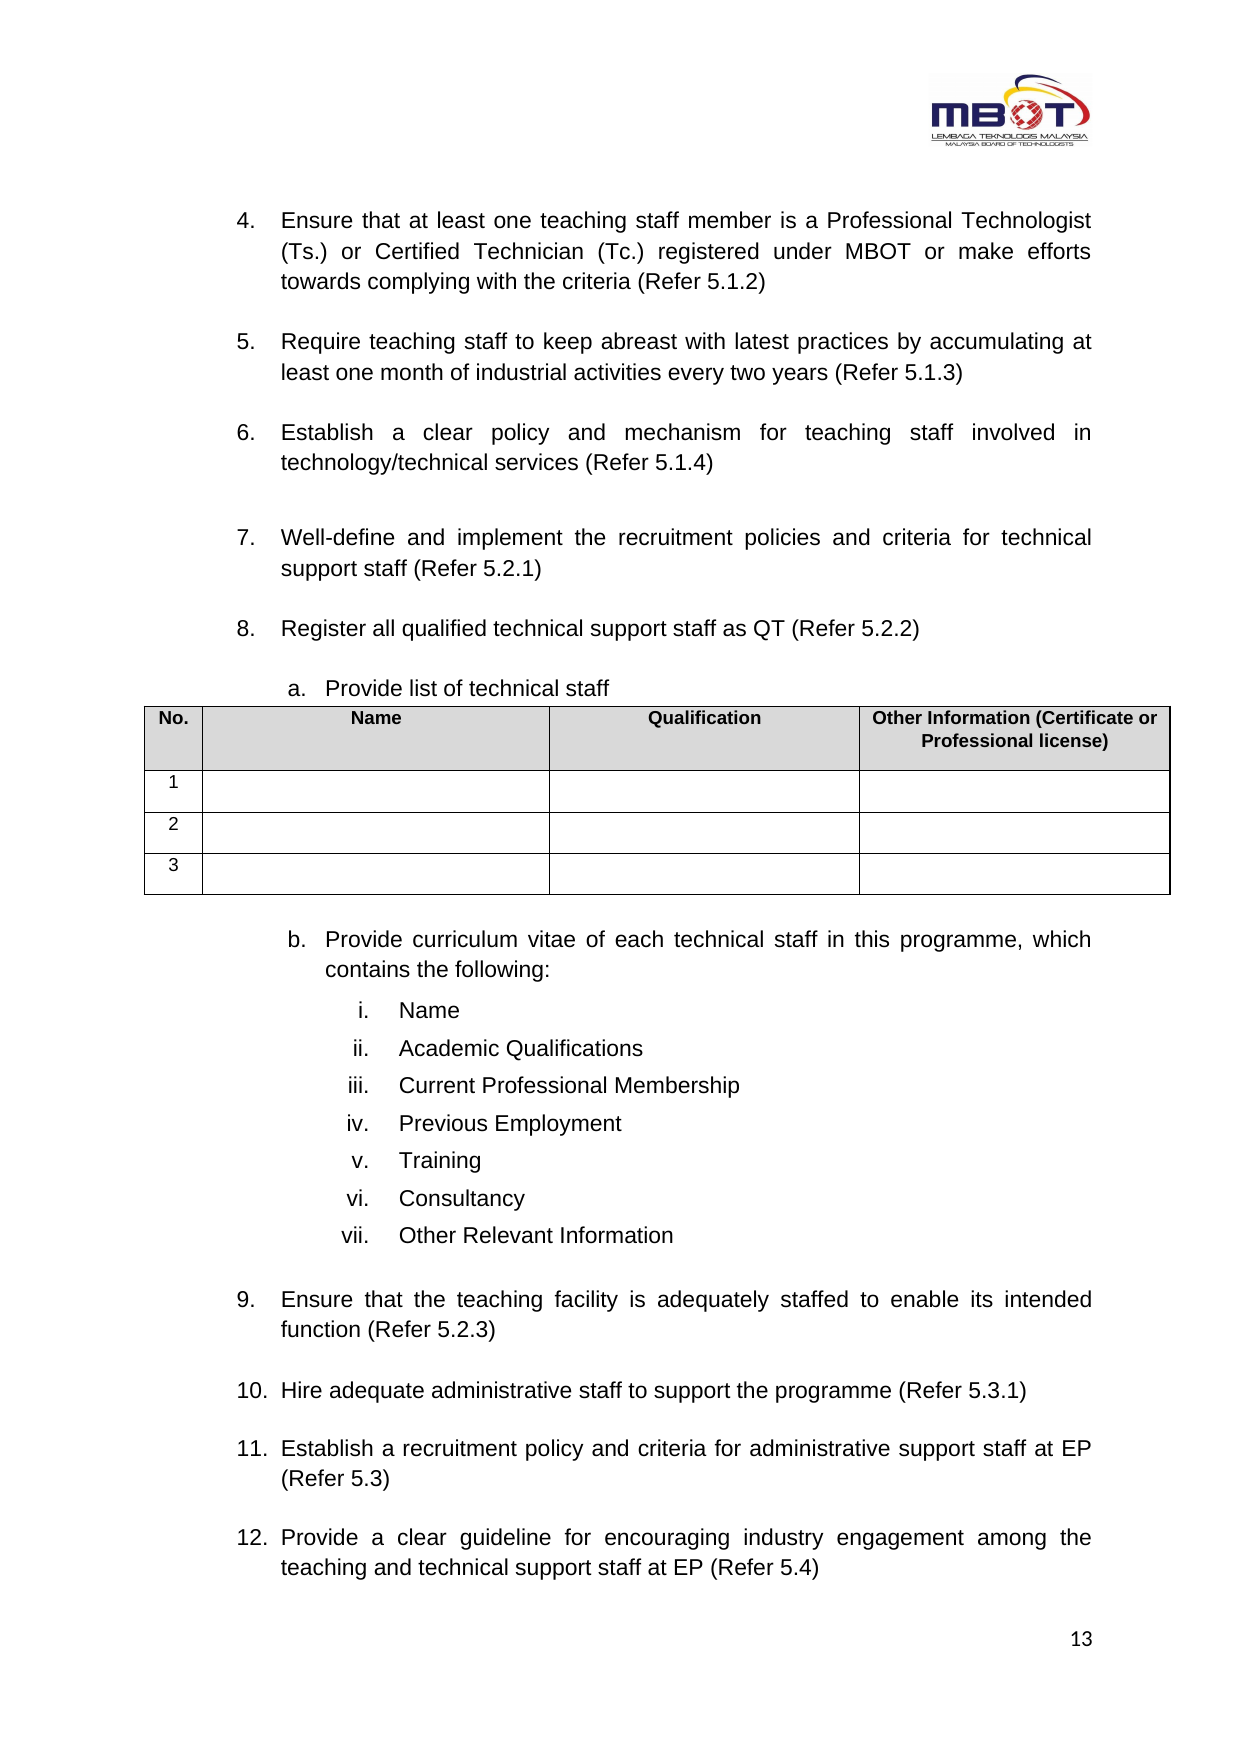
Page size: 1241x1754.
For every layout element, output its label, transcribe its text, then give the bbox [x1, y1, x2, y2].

list Provide a clear guideline for encouraging industry engagement among the teaching and technical support staff at EP (Refer 5.4) [236, 1524, 1092, 1581]
table_cell [860, 854, 1169, 894]
table_cell 1 [145, 771, 202, 812]
list Previous Employment [369, 1098, 1092, 1136]
list Current Professional Membership [369, 1061, 1092, 1098]
list Ensure that at least one teaching staff member is a Professional Technologist (Ts.) or Certified Technician (Tc.) registered under MBOT or make efforts towards complying with the criteria (Refer 5.1.2) [236, 207, 1092, 294]
list Academic Qualifications [369, 1023, 1092, 1061]
list Establish a clear policy and mechanism for teaching staff involved in technology/technical services (Refer 5.1.4) [236, 419, 1092, 475]
table_cell [550, 813, 859, 853]
table_header Qualification [550, 707, 859, 770]
table_cell [203, 813, 549, 853]
table_cell [860, 771, 1169, 812]
table_cell [550, 854, 859, 894]
list Consultancy [369, 1173, 1092, 1211]
list Establish a recruitment policy and criteria for administrative support staff at EP (Refer 5.3) [236, 1435, 1092, 1492]
table_cell [203, 771, 549, 812]
table_cell [203, 854, 549, 894]
list Name [369, 986, 1092, 1023]
list Ensure that the teaching facility is adequately staffed to enable its intended function (Refer 5.2.3) [236, 1286, 1092, 1342]
list Require teaching staff to keep abreast with latest practices by accumulating at least one month of industrial activities every two years (Refer 5.1.3) [236, 328, 1092, 385]
list Hire adequate administrative staff to support the programme (Refer 5.3.1) [236, 1377, 1092, 1403]
list Training [369, 1136, 1092, 1173]
table_cell [860, 813, 1169, 853]
list Well-define and implement the recruitment policies and criteria for technical support staff (Refer 5.2.1) [236, 524, 1092, 581]
list Provide curriculum vitae of each technical staff in this programme, which contains the following: [287, 926, 1092, 982]
picture [928, 73, 1093, 147]
table_cell 3 [145, 854, 202, 894]
table_cell [550, 771, 859, 812]
table_header Name [203, 707, 549, 770]
table_cell 2 [145, 813, 202, 853]
list Other Relevant Information [369, 1211, 1092, 1248]
list Provide list of technical staff [287, 675, 1092, 702]
table_header Other Information (Certificate or Professional license) [860, 707, 1169, 770]
table_header No. [145, 707, 202, 770]
list Register all qualified technical support staff as QT (Refer 5.2.2) [236, 615, 1092, 641]
